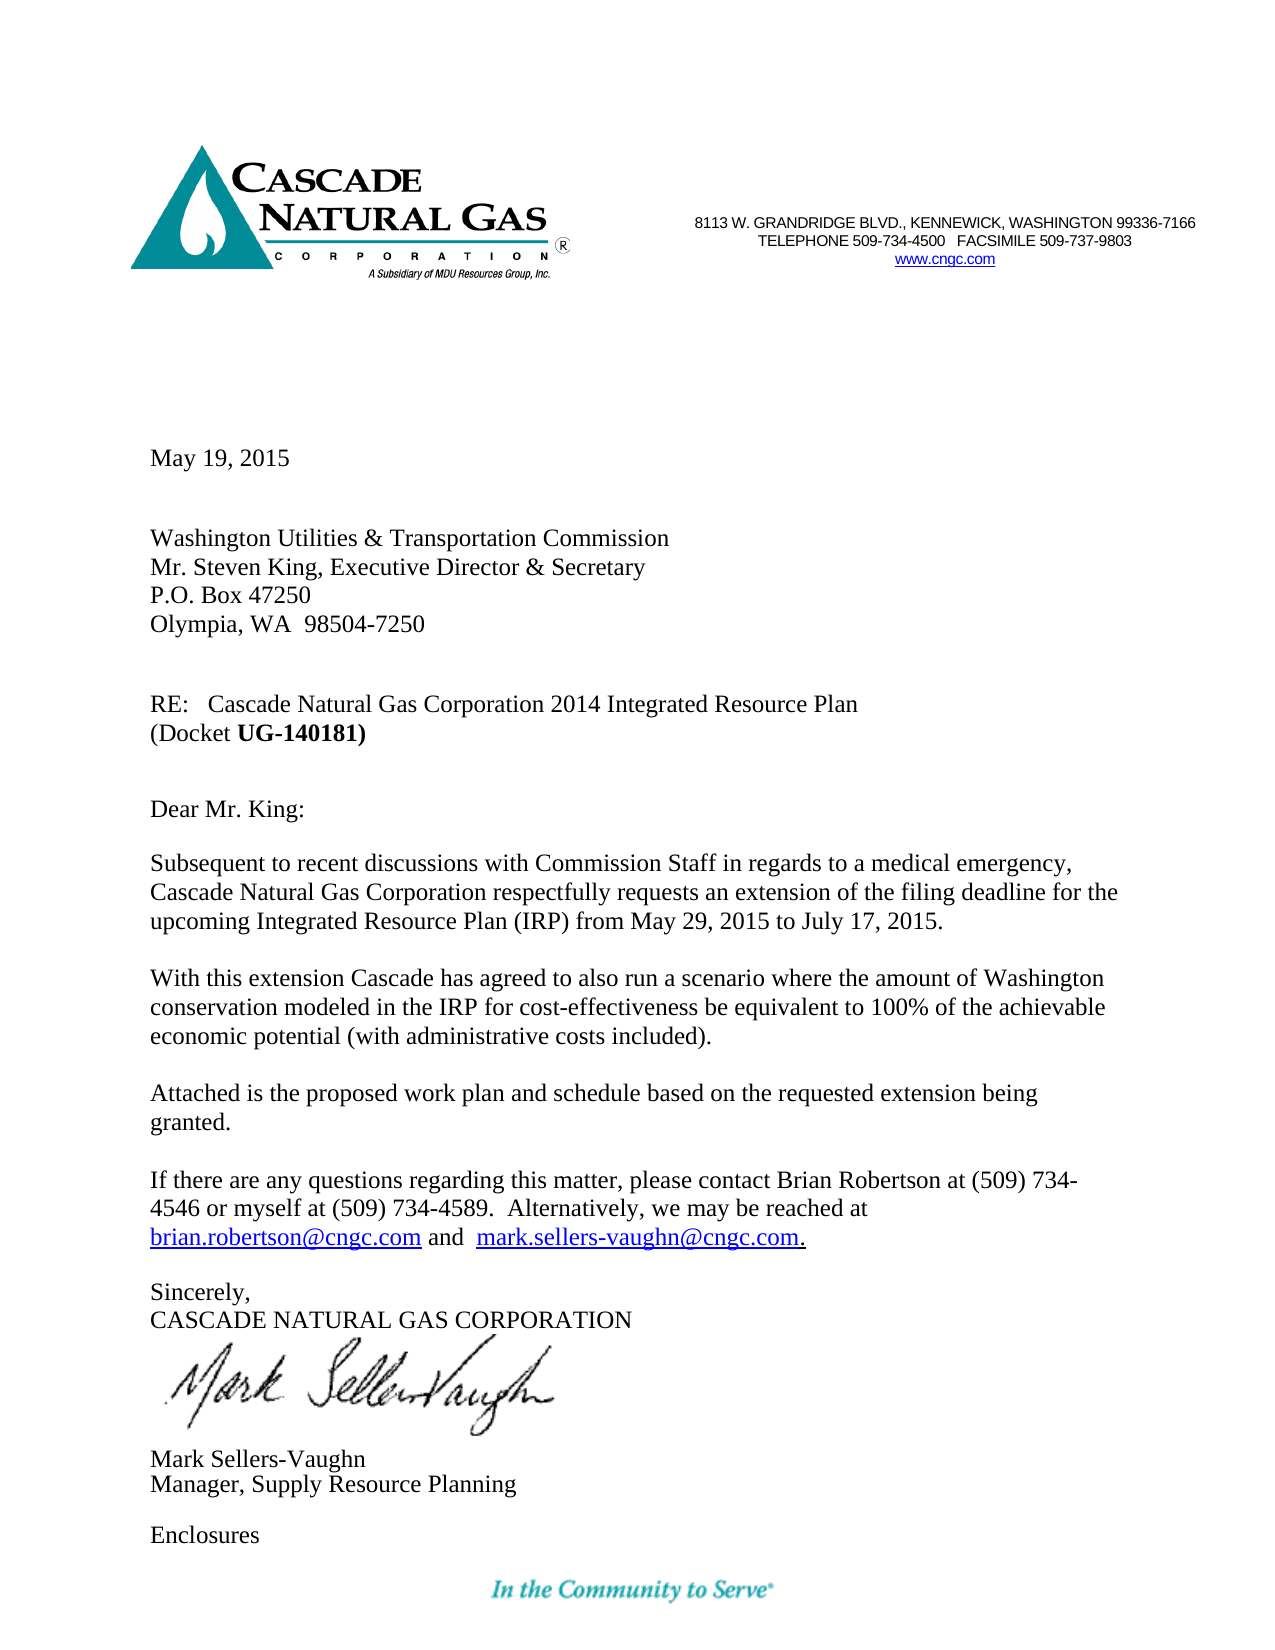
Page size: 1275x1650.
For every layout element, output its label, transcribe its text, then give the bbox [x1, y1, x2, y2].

text With this extension Cascade has agreed to also run a scenario where the amount of Washington conservation modeled in the IRP for cost-effectiveness be equivalent to 100% of the achievable economic potential (with administrative costs included). [150, 963, 1125, 1050]
text Washington Utilities & Transportation Commission [150, 523, 1125, 552]
text Attached is the proposed work plan and schedule based on the requested extension being granted. [150, 1078, 1125, 1136]
text Enclosures [150, 1523, 1125, 1549]
text P.O. Box 47250 [150, 580, 1125, 609]
picture [130, 145, 571, 300]
text Olympia, WA 98504-7250 [150, 609, 1125, 638]
text Dear Mr. King: [150, 797, 1125, 823]
picture [150, 1334, 602, 1444]
text Mr. Steven King, Executive Director & Secretary [150, 552, 1125, 580]
text RE: Cascade Natural Gas Corporation 2014 Integrated Resource Plan [150, 689, 1125, 718]
picture [436, 1574, 839, 1605]
text Manager, Supply Resource Planning [150, 1472, 1125, 1498]
text May 19, 2015 [150, 446, 1125, 472]
text Sincerely, [150, 1277, 1125, 1305]
text If there are any questions regarding this matter, please contact Brian Robertson at (509) 734-4546 or myself at (509) 734-4589. Alternatively, we may be reached at brian.robertson@cngc.com and mark.sellers-vaughn@cngc.com. [150, 1165, 1125, 1251]
text (Docket UG-140181) [150, 718, 1125, 746]
text Subsequent to recent discussions with Commission Staff in regards to a medical emergency, Cascade Natural Gas Corporation respectfully requests an extension of the filing deadline for the upcoming Integrated Resource Plan (IRP) from May 29, 2015 to July 17, 2015. [150, 848, 1125, 935]
text Mark Sellers-Vaughn [150, 1444, 1125, 1472]
text CASCADE NATURAL GAS CORPORATION [150, 1305, 1125, 1334]
